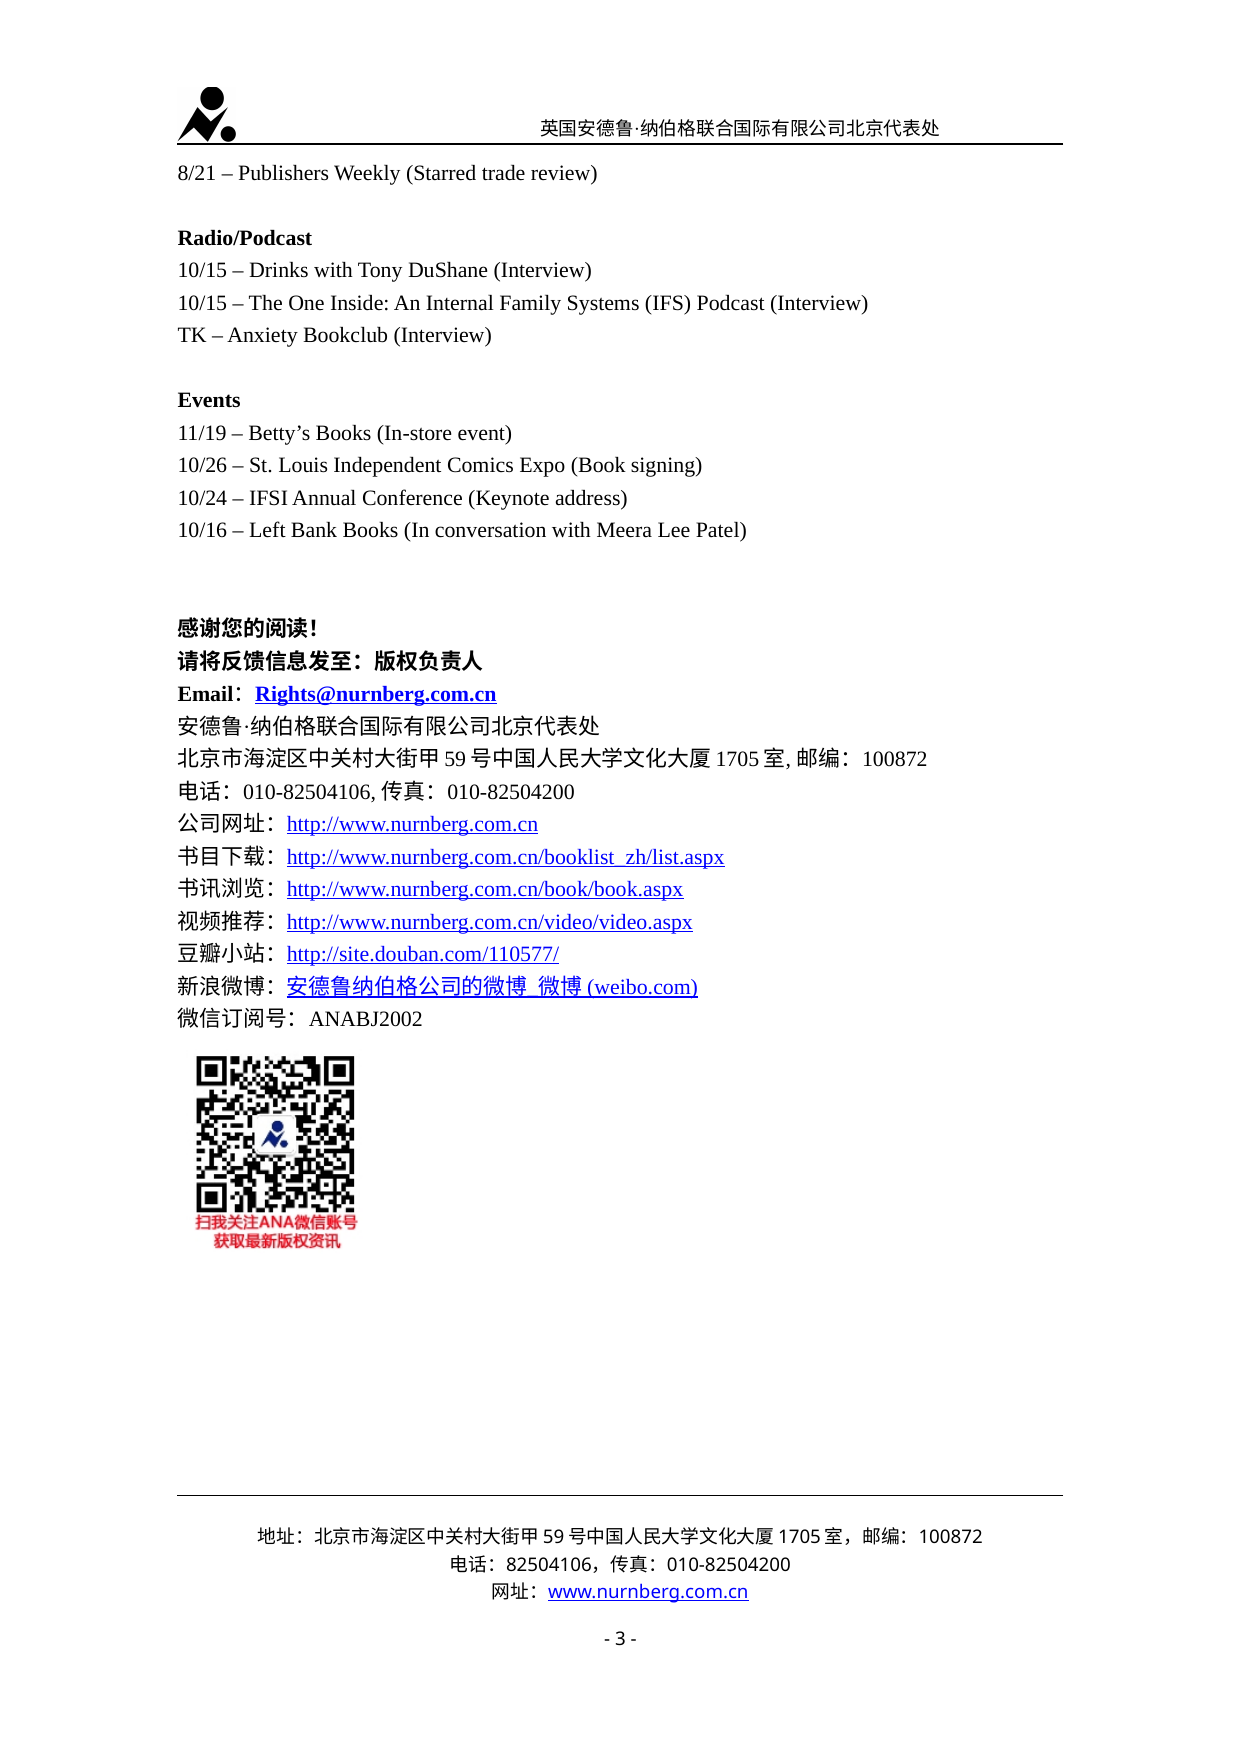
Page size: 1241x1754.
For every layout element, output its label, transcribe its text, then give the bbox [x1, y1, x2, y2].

text 感谢您的阅读！ [177, 611, 1063, 643]
text 新浪微博：安德鲁纳伯格公司的微博_微博 (weibo.com) [177, 968, 1063, 1001]
picture [177, 87, 236, 142]
text 书讯浏览：http://www.nurnberg.com.cn/book/book.aspx [177, 871, 1063, 903]
picture [177, 1040, 374, 1254]
text Radio/Podcast [177, 221, 1063, 253]
text 11/19 – Betty’s Books (In-store event) [177, 416, 1063, 448]
text 10/24 – IFSI Annual Conference (Keynote address) [177, 481, 1063, 513]
text 北京市海淀区中关村大街甲59号中国人民大学文化大厦1705室, 邮编：100872 [177, 741, 1063, 773]
text 电话：010-82504106, 传真：010-82504200 [177, 773, 1063, 806]
text 10/16 – Left Bank Books (In conversation with Meera Lee Patel) [177, 513, 1063, 546]
text 书目下载：http://www.nurnberg.com.cn/booklist_zh/list.aspx [177, 838, 1063, 871]
text 10/26 – St. Louis Independent Comics Expo (Book signing) [177, 448, 1063, 481]
text 10/15 – Drinks with Tony DuShane (Interview) [177, 253, 1063, 286]
text 微信订阅号：ANABJ2002 [177, 1001, 1063, 1033]
text Email：Rights@nurnberg.com.cn [177, 676, 1063, 708]
text 请将反馈信息发至：版权负责人 [177, 643, 1063, 676]
text TK – Anxiety Bookclub (Interview) [177, 318, 1063, 351]
text 视频推荐：http://www.nurnberg.com.cn/video/video.aspx [177, 903, 1063, 936]
text 10/15 – The One Inside: An Internal Family Systems (IFS) Podcast (Interview) [177, 286, 1063, 318]
text 8/21 – Publishers Weekly (Starred trade review) [177, 156, 1063, 188]
text Events [177, 383, 1063, 416]
text 豆瓣小站：http://site.douban.com/110577/ [177, 936, 1063, 968]
text 公司网址：http://www.nurnberg.com.cn [177, 806, 1063, 838]
text 安德鲁·纳伯格联合国际有限公司北京代表处 [177, 708, 1063, 741]
